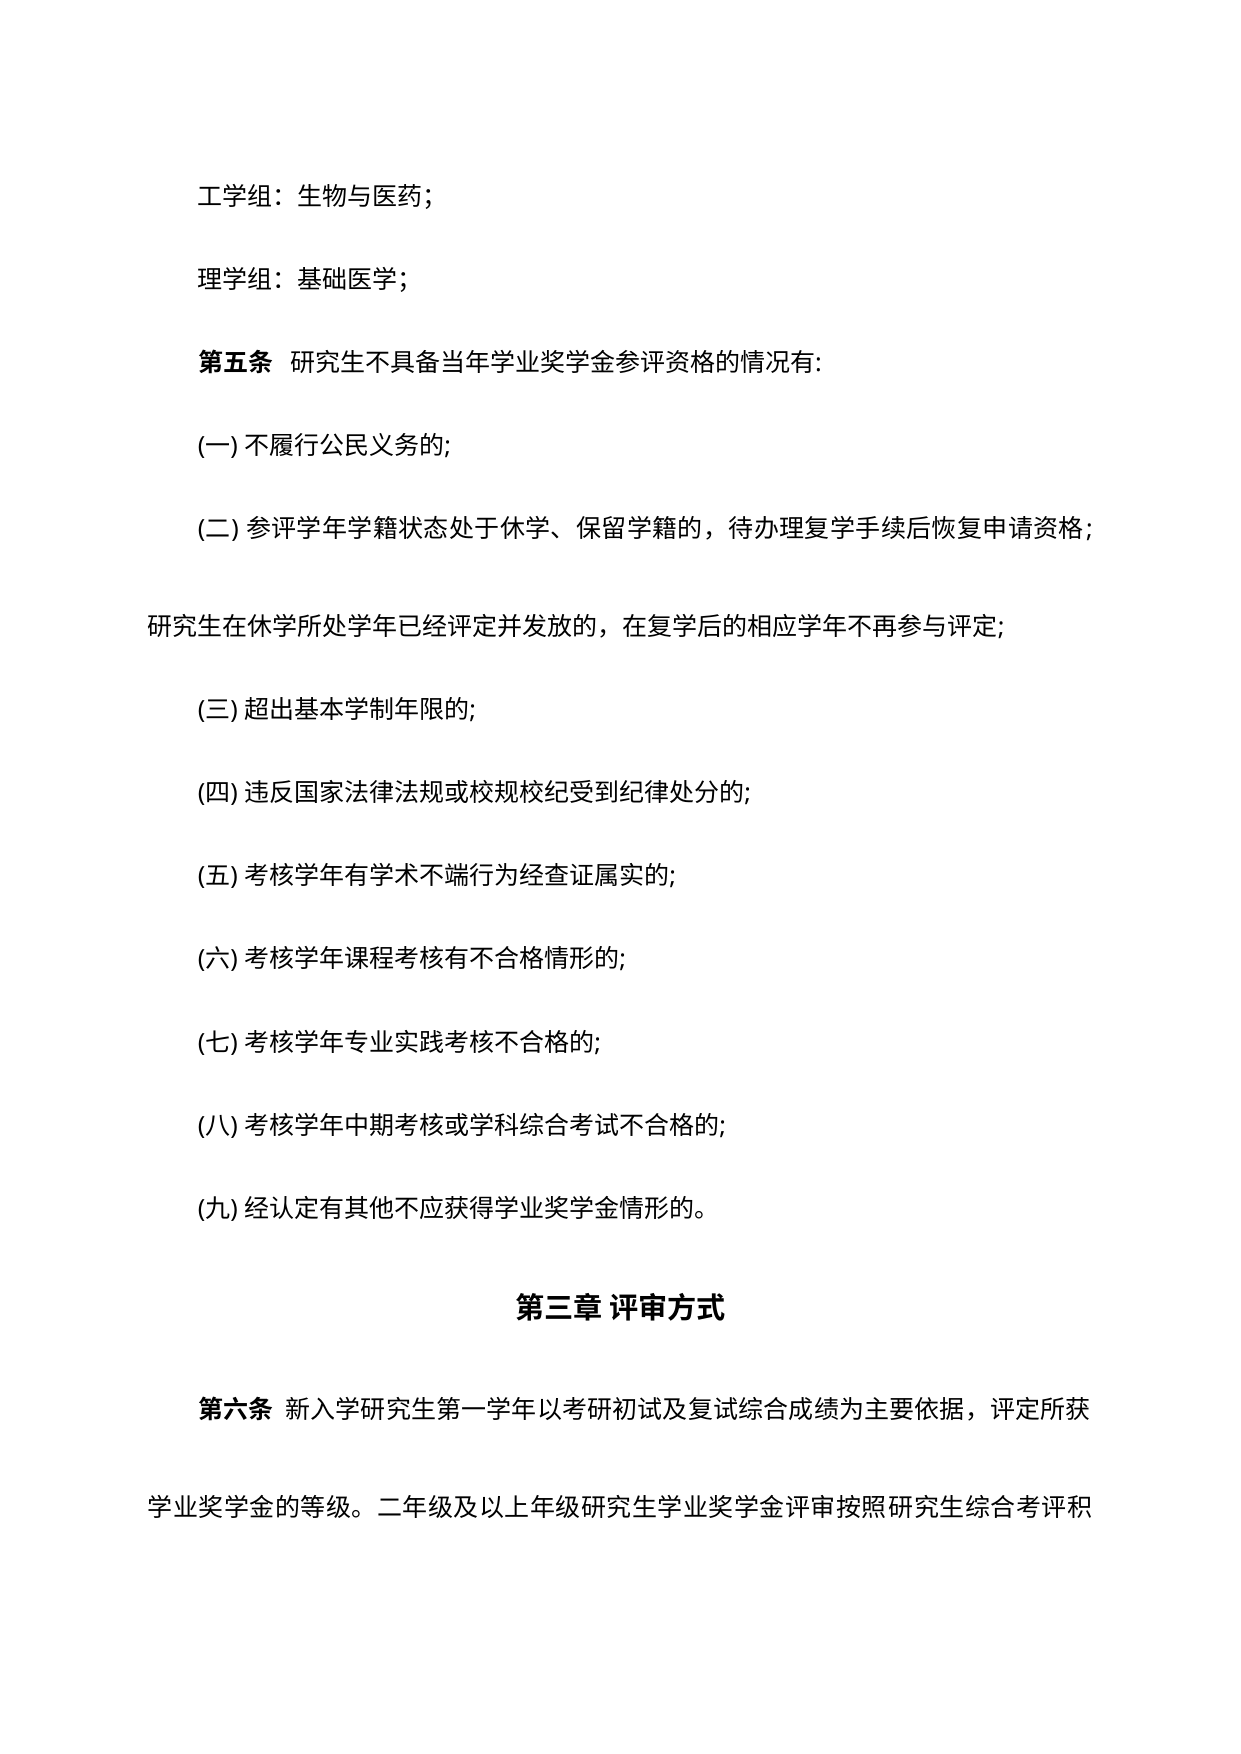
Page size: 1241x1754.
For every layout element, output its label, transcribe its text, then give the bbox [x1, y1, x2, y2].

text (三) 超出基本学制年限的; [148, 675, 1092, 740]
text (六) 考核学年课程考核有不合格情形的; [148, 924, 1092, 989]
text 第五条 研究生不具备当年学业奖学金参评资格的情况有: [148, 328, 1092, 393]
text (一) 不履行公民义务的; [148, 411, 1092, 476]
text (五) 考核学年有学术不端行为经查证属实的; [148, 841, 1092, 906]
text (二) 参评学年学籍状态处于休学、保留学籍的，待办理复学手续后恢复申请资格;研究生在休学所处学年已经评定并发放的，在复学后的相应学年不再参与评定; [148, 494, 1092, 657]
text (九) 经认定有其他不应获得学业奖学金情形的。 [148, 1174, 1092, 1239]
text (四) 违反国家法律法规或校规校纪受到纪律处分的; [148, 758, 1092, 823]
text (七) 考核学年专业实践考核不合格的; [148, 1008, 1092, 1073]
text 第三章 评审方式 [148, 1273, 1092, 1338]
text (八) 考核学年中期考核或学科综合考试不合格的; [148, 1091, 1092, 1156]
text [148, 1376, 1092, 1538]
text 工学组：生物与医药； [148, 162, 1092, 227]
text 理学组：基础医学； [148, 245, 1092, 310]
